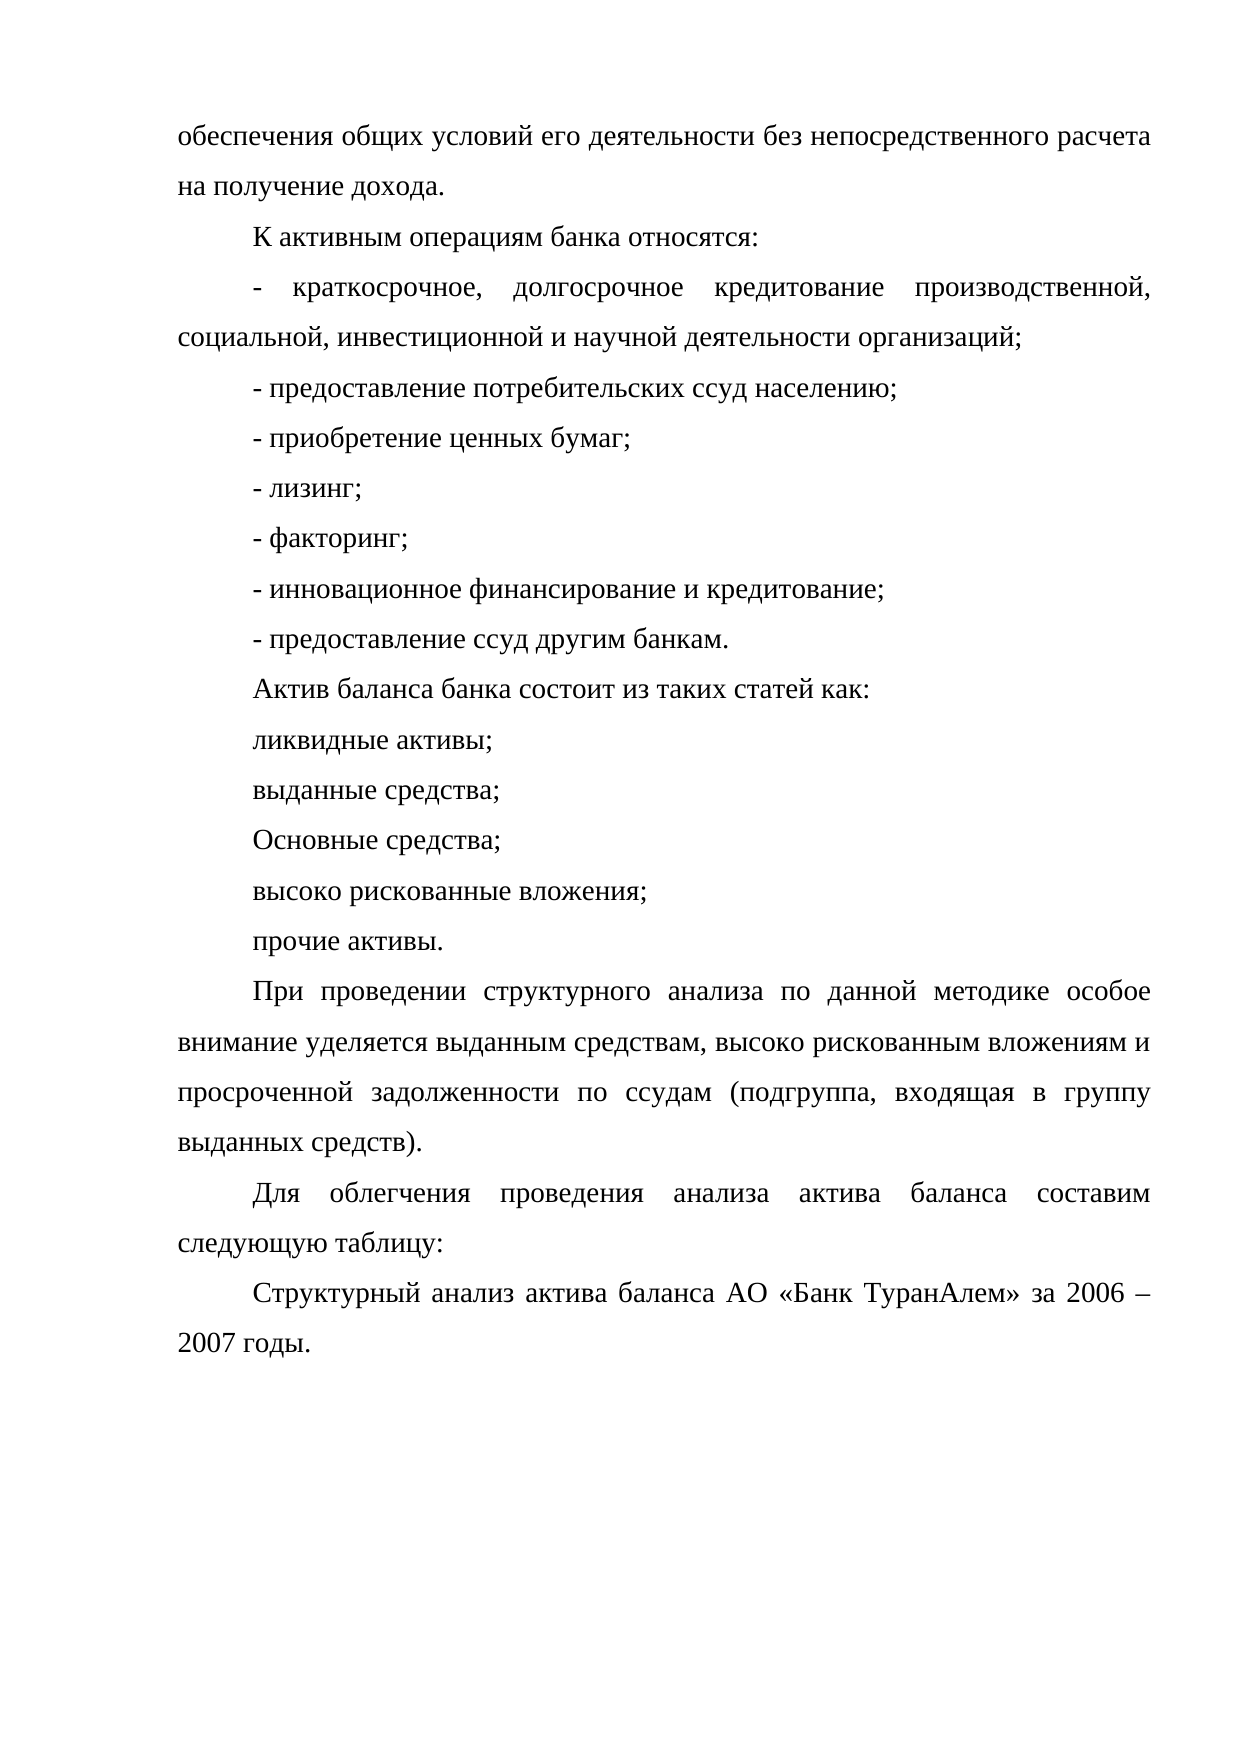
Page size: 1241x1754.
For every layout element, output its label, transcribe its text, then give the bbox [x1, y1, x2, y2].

text выданные средства; [177, 772, 1152, 806]
text Для облегчения проведения анализа актива баланса составим следующую таблицу: [177, 1175, 1152, 1258]
text - лизинг; [177, 470, 1152, 504]
text - приобретение ценных бумаг; [177, 420, 1152, 453]
text - инновационное финансирование и кредитование; [177, 571, 1152, 604]
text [177, 118, 1152, 202]
text - краткосрочное, долгосрочное кредитование производственной, социальной, инвестиционной и научной деятельности организаций; [177, 269, 1152, 353]
text Структурный анализ актива баланса АО «Банк ТуранАлем» за 2006 – 2007 годы. [177, 1275, 1152, 1359]
text - предоставление потребительских ссуд населению; [177, 370, 1152, 403]
text - предоставление ссуд другим банкам. [177, 621, 1152, 655]
text Основные средства; [177, 822, 1152, 856]
text - факторинг; [177, 521, 1152, 554]
text прочие активы. [177, 923, 1152, 957]
text К активным операциям банка относятся: [177, 219, 1152, 252]
text ликвидные активы; [177, 722, 1152, 755]
text высоко рискованные вложения; [177, 873, 1152, 906]
text При проведении структурного анализа по данной методике особое внимание уделяется выданным средствам, высоко рискованным вложениям и просроченной задолженности по ссудам (подгруппа, входящая в группу выданных средств). [177, 973, 1152, 1158]
text Актив баланса банка состоит из таких статей как: [177, 672, 1152, 705]
